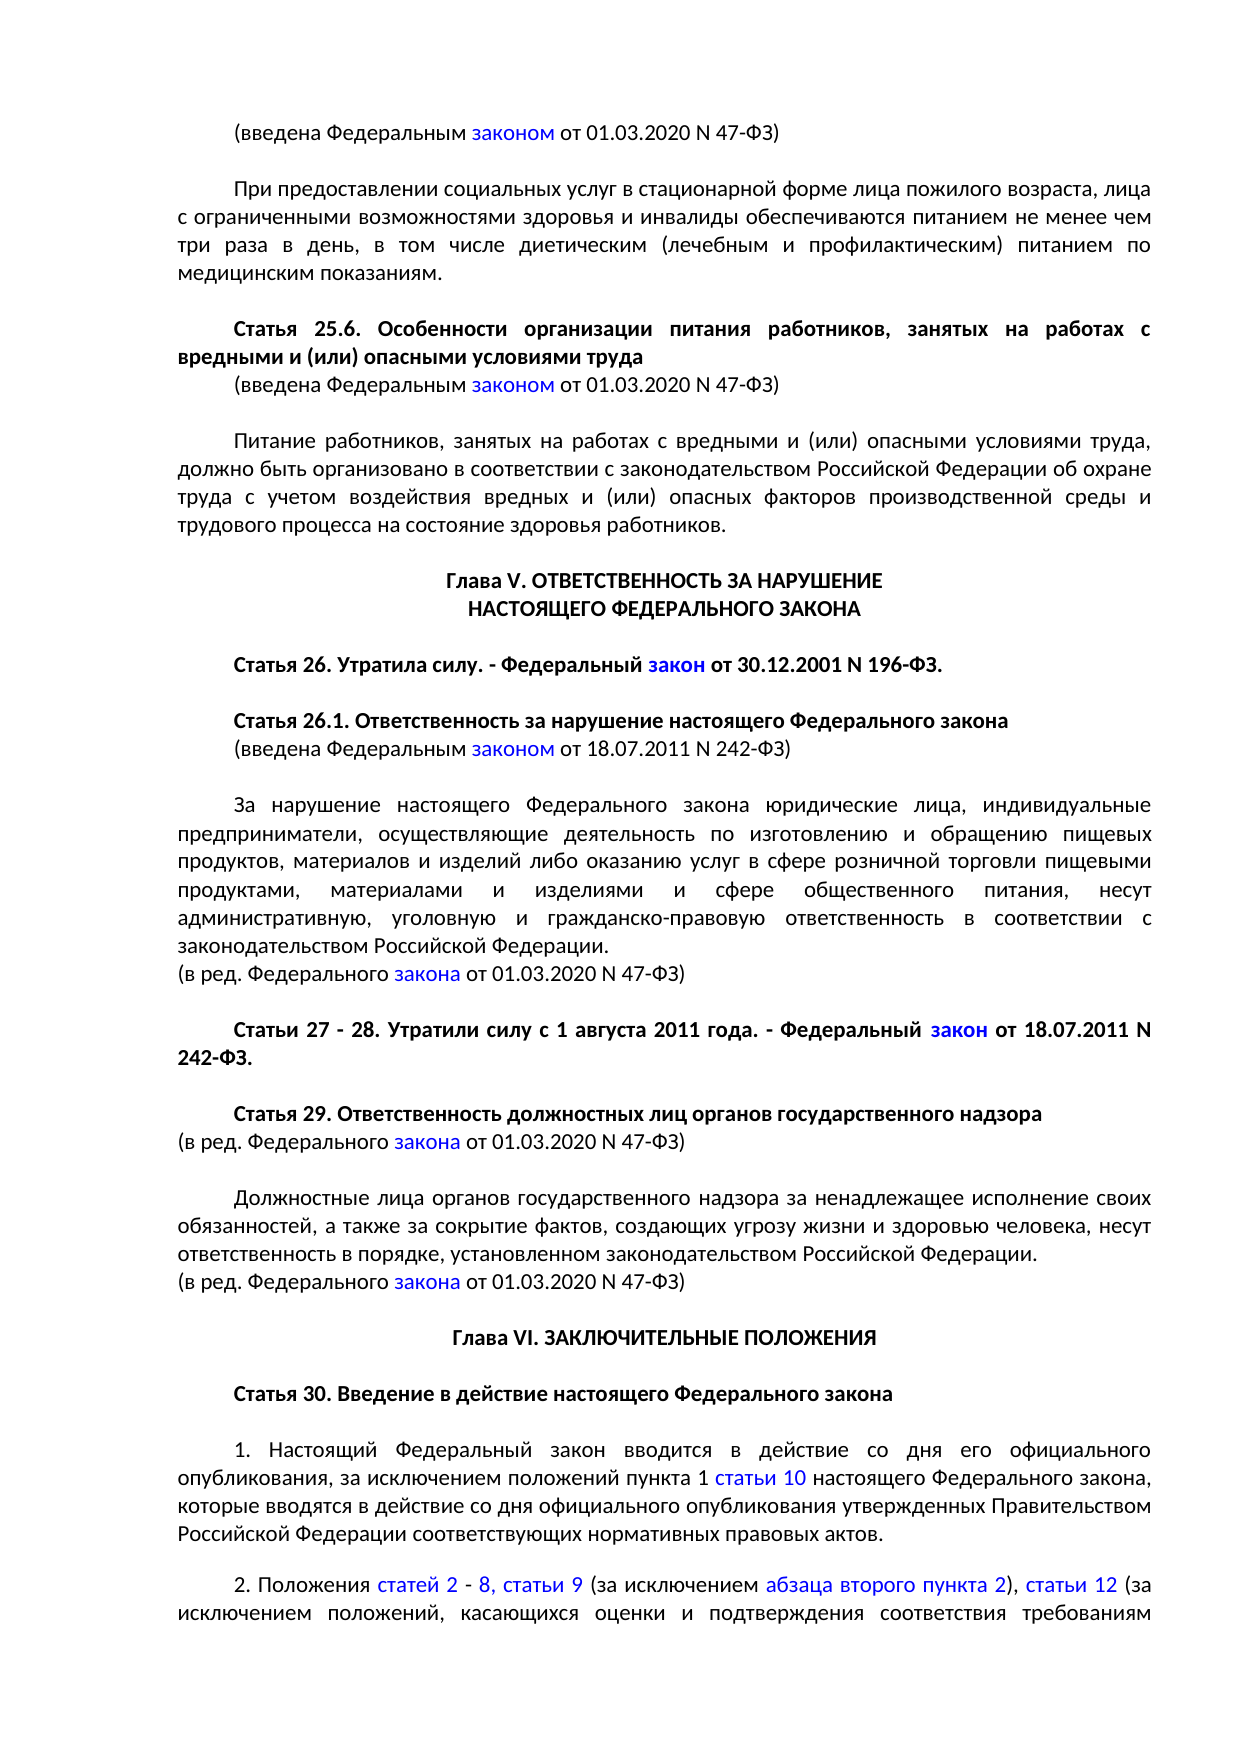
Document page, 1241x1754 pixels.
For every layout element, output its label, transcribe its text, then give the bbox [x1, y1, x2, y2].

title НАСТОЯЩЕГО ФЕДЕРАЛЬНОГО ЗАКОНА [177, 594, 1152, 622]
text За нарушение настоящего Федерального закона юридические лица, индивидуальные предприниматели, осуществляющие деятельность по изготовлению и обращению пищевых продуктов, материалов и изделий либо оказанию услуг в сфере розничной торговли пищевыми продуктами, материалами и изделиями и сфере общественного питания, несут административную, уголовную и гражданско-правовую ответственность в соответствии с законодательством Российской Федерации. [177, 791, 1152, 959]
title Статья 26. Утратила силу. - Федеральный закон от 30.12.2001 N 196-ФЗ. [177, 651, 1152, 678]
text (введена Федеральным законом от 01.03.2020 N 47-ФЗ) [177, 118, 1152, 146]
title Глава V. ОТВЕТСТВЕННОСТЬ ЗА НАРУШЕНИЕ [177, 566, 1152, 594]
text (в ред. Федерального закона от 01.03.2020 N 47-ФЗ) [177, 1267, 1152, 1295]
title Статьи 27 - 28. Утратили силу с 1 августа 2011 года. - Федеральный закон от 18.07.2011 N 242-ФЗ. [177, 1015, 1152, 1071]
title Глава VI. ЗАКЛЮЧИТЕЛЬНЫЕ ПОЛОЖЕНИЯ [177, 1323, 1152, 1351]
text 1. Настоящий Федеральный закон вводится в действие со дня его официального опубликования, за исключением положений пункта 1 статьи 10 настоящего Федерального закона, которые вводятся в действие со дня официального опубликования утвержденных Правительством Российской Федерации соответствующих нормативных правовых актов. [177, 1435, 1152, 1547]
title Статья 29. Ответственность должностных лиц органов государственного надзора [177, 1099, 1152, 1127]
text При предоставлении социальных услуг в стационарной форме лица пожилого возраста, лица с ограниченными возможностями здоровья и инвалиды обеспечиваются питанием не менее чем три раза в день, в том числе диетическим (лечебным и профилактическим) питанием по медицинским показаниям. [177, 174, 1152, 286]
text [177, 1570, 1152, 1626]
title Статья 26.1. Ответственность за нарушение настоящего Федерального закона [177, 707, 1152, 734]
text (введена Федеральным законом от 01.03.2020 N 47-ФЗ) [177, 370, 1152, 398]
title Статья 25.6. Особенности организации питания работников, занятых на работах с вредными и (или) опасными условиями труда [177, 314, 1152, 370]
text (в ред. Федерального закона от 01.03.2020 N 47-ФЗ) [177, 959, 1152, 987]
title Статья 30. Введение в действие настоящего Федерального закона [177, 1379, 1152, 1407]
text (введена Федеральным законом от 18.07.2011 N 242-ФЗ) [177, 734, 1152, 763]
text (в ред. Федерального закона от 01.03.2020 N 47-ФЗ) [177, 1127, 1152, 1155]
text Питание работников, занятых на работах с вредными и (или) опасными условиями труда, должно быть организовано в соответствии с законодательством Российской Федерации об охране труда с учетом воздействия вредных и (или) опасных факторов производственной среды и трудового процесса на состояние здоровья работников. [177, 426, 1152, 538]
text Должностные лица органов государственного надзора за ненадлежащее исполнение своих обязанностей, а также за сокрытие фактов, создающих угрозу жизни и здоровью человека, несут ответственность в порядке, установленном законодательством Российской Федерации. [177, 1183, 1152, 1267]
